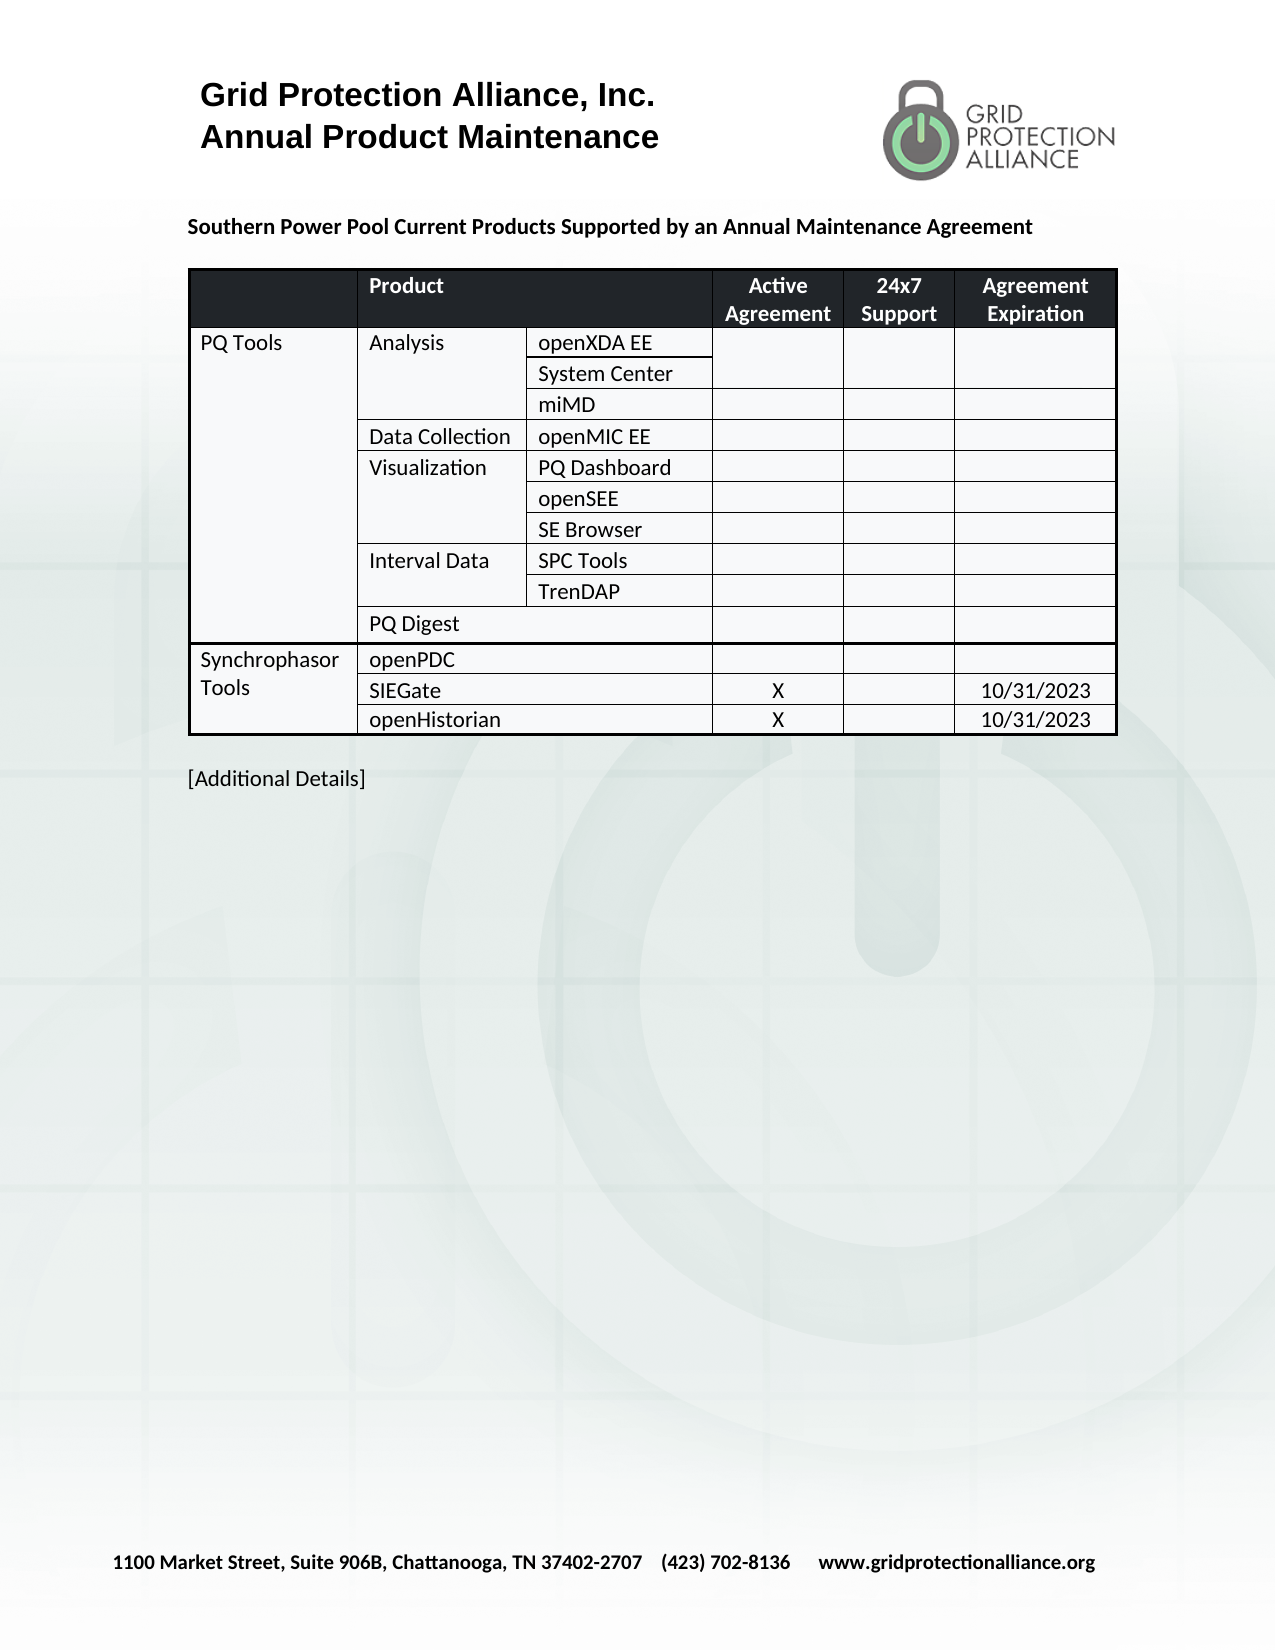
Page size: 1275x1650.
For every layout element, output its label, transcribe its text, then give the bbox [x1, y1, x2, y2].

table_cell [844, 513, 954, 543]
table_cell [844, 607, 954, 642]
table_cell [713, 328, 843, 387]
table_cell openHistorian [358, 705, 712, 733]
table_cell SIEGate [358, 674, 712, 704]
table_cell openMIC EE [527, 420, 712, 450]
table_cell SPC Tools [527, 544, 712, 574]
text [Additional Details] [187, 764, 1116, 792]
table_cell PQ Dashboard [527, 451, 712, 481]
table_cell [713, 575, 843, 606]
table_cell openPDC [358, 645, 712, 673]
table_cell [955, 645, 1115, 673]
table_cell [844, 420, 954, 450]
table_cell 10/31/2023 [955, 674, 1115, 704]
table_cell TrenDAP [527, 575, 712, 606]
table_cell [844, 575, 954, 606]
table_cell [955, 544, 1115, 574]
table_cell [955, 389, 1115, 419]
table_cell Data Collection [358, 420, 526, 450]
table_cell [713, 451, 843, 481]
table_cell [844, 328, 954, 387]
table_cell PQ Tools [191, 328, 357, 642]
table_cell X [713, 674, 843, 704]
table_cell [955, 328, 1115, 387]
table_cell PQ Digest [358, 607, 712, 642]
table_cell openXDA EE [527, 328, 712, 356]
table_cell [955, 575, 1115, 606]
table_cell Analysis [358, 328, 526, 419]
picture [0, 29, 1275, 1650]
table_cell X [713, 705, 843, 733]
table_cell [713, 420, 843, 450]
table_cell [955, 513, 1115, 543]
table_cell [713, 544, 843, 574]
table_cell miMD [527, 389, 712, 419]
table_cell [844, 674, 954, 704]
table_cell Synchrophasor Tools [191, 645, 357, 733]
table_cell [713, 389, 843, 419]
table_header Agreement Expiration [955, 271, 1115, 327]
table_cell [955, 482, 1115, 512]
table_cell 10/31/2023 [955, 705, 1115, 733]
table_cell SE Browser [527, 513, 712, 543]
table_cell [955, 420, 1115, 450]
table_cell Visualization [358, 451, 526, 543]
table_cell [955, 451, 1115, 481]
table_cell openSEE [527, 482, 712, 512]
table_cell [844, 544, 954, 574]
table_cell [713, 482, 843, 512]
table_cell [844, 482, 954, 512]
table_header Product [358, 271, 712, 327]
table_header Active Agreement [713, 271, 843, 327]
table_header [191, 271, 357, 327]
table_header 24x7 Support [844, 271, 954, 327]
table_cell System Center [527, 358, 712, 387]
table_cell [713, 607, 843, 642]
table_cell [844, 389, 954, 419]
table_cell [955, 607, 1115, 642]
table_cell Interval Data [358, 544, 526, 606]
text Southern Power Pool Current Products Supported by an Annual Maintenance Agreement [187, 212, 1116, 240]
table_cell [713, 645, 843, 673]
table_cell [713, 513, 843, 543]
table_cell [844, 451, 954, 481]
table_cell [844, 645, 954, 673]
table_cell [844, 705, 954, 733]
